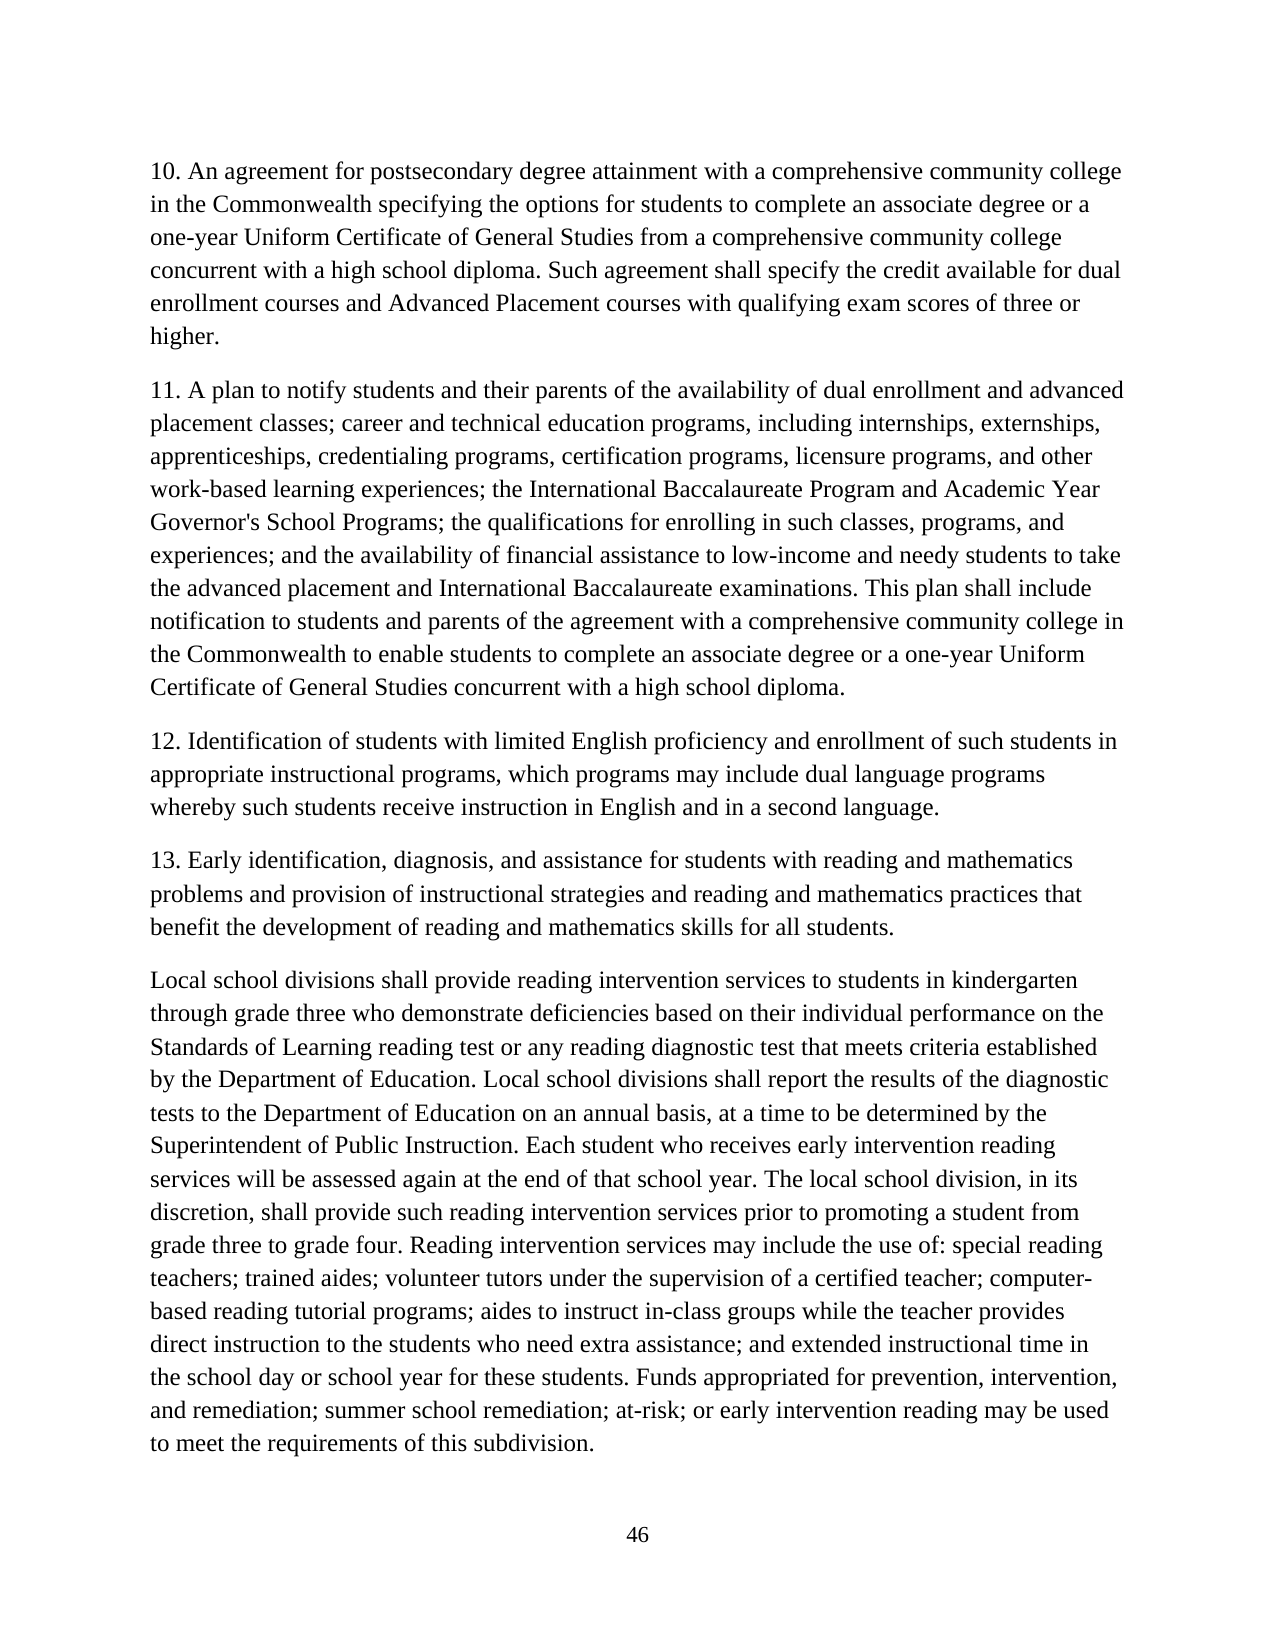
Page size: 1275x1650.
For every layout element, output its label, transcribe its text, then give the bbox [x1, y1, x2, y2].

text 10. An agreement for postsecondary degree attainment with a comprehensive community college in the Commonwealth specifying the options for students to complete an associate degree or a one-year Uniform Certificate of General Studies from a comprehensive community college concurrent with a high school diploma. Such agreement shall specify the credit available for dual enrollment courses and Advanced Placement courses with qualifying exam scores of three or higher. [150, 156, 1125, 349]
text 13. Early identification, diagnosis, and assistance for students with reading and mathematics problems and provision of instructional strategies and reading and mathematics practices that benefit the development of reading and mathematics skills for all students. [150, 846, 1125, 940]
text 11. A plan to notify students and their parents of the availability of dual enrollment and advanced placement classes; career and technical education programs, including internships, externships, apprenticeships, credentialing programs, certification programs, licensure programs, and other work-based learning experiences; the International Baccalaureate Program and Academic Year Governor's School Programs; the qualifications for enrolling in such classes, programs, and experiences; and the availability of financial assistance to low-income and needy students to take the advanced placement and International Baccalaureate examinations. This plan shall include notification to students and parents of the agreement with a comprehensive community college in the Commonwealth to enable students to complete an associate degree or a one-year Uniform Certificate of General Studies concurrent with a high school diploma. [150, 375, 1125, 701]
text 12. Identification of students with limited English proficiency and enrollment of such students in appropriate instructional programs, which programs may include dual language programs whereby such students receive instruction in English and in a second language. [150, 726, 1125, 821]
text Local school divisions shall provide reading intervention services to students in kindergarten through grade three who demonstrate deficiencies based on their individual performance on the Standards of Learning reading test or any reading diagnostic test that meets criteria established by the Department of Education. Local school divisions shall report the results of the diagnostic tests to the Department of Education on an annual basis, at a time to be determined by the Superintendent of Public Instruction. Each student who receives early intervention reading services will be assessed again at the end of that school year. The local school division, in its discretion, shall provide such reading intervention services prior to promoting a student from grade three to grade four. Reading intervention services may include the use of: special reading teachers; trained aides; volunteer tutors under the supervision of a certified teacher; computer-based reading tutorial programs; aides to instruct in-class groups while the teacher provides direct instruction to the students who need extra assistance; and extended instructional time in the school day or school year for these students. Funds appropriated for prevention, intervention, and remediation; summer school remediation; at-risk; or early intervention reading may be used to meet the requirements of this subdivision. [150, 966, 1125, 1457]
